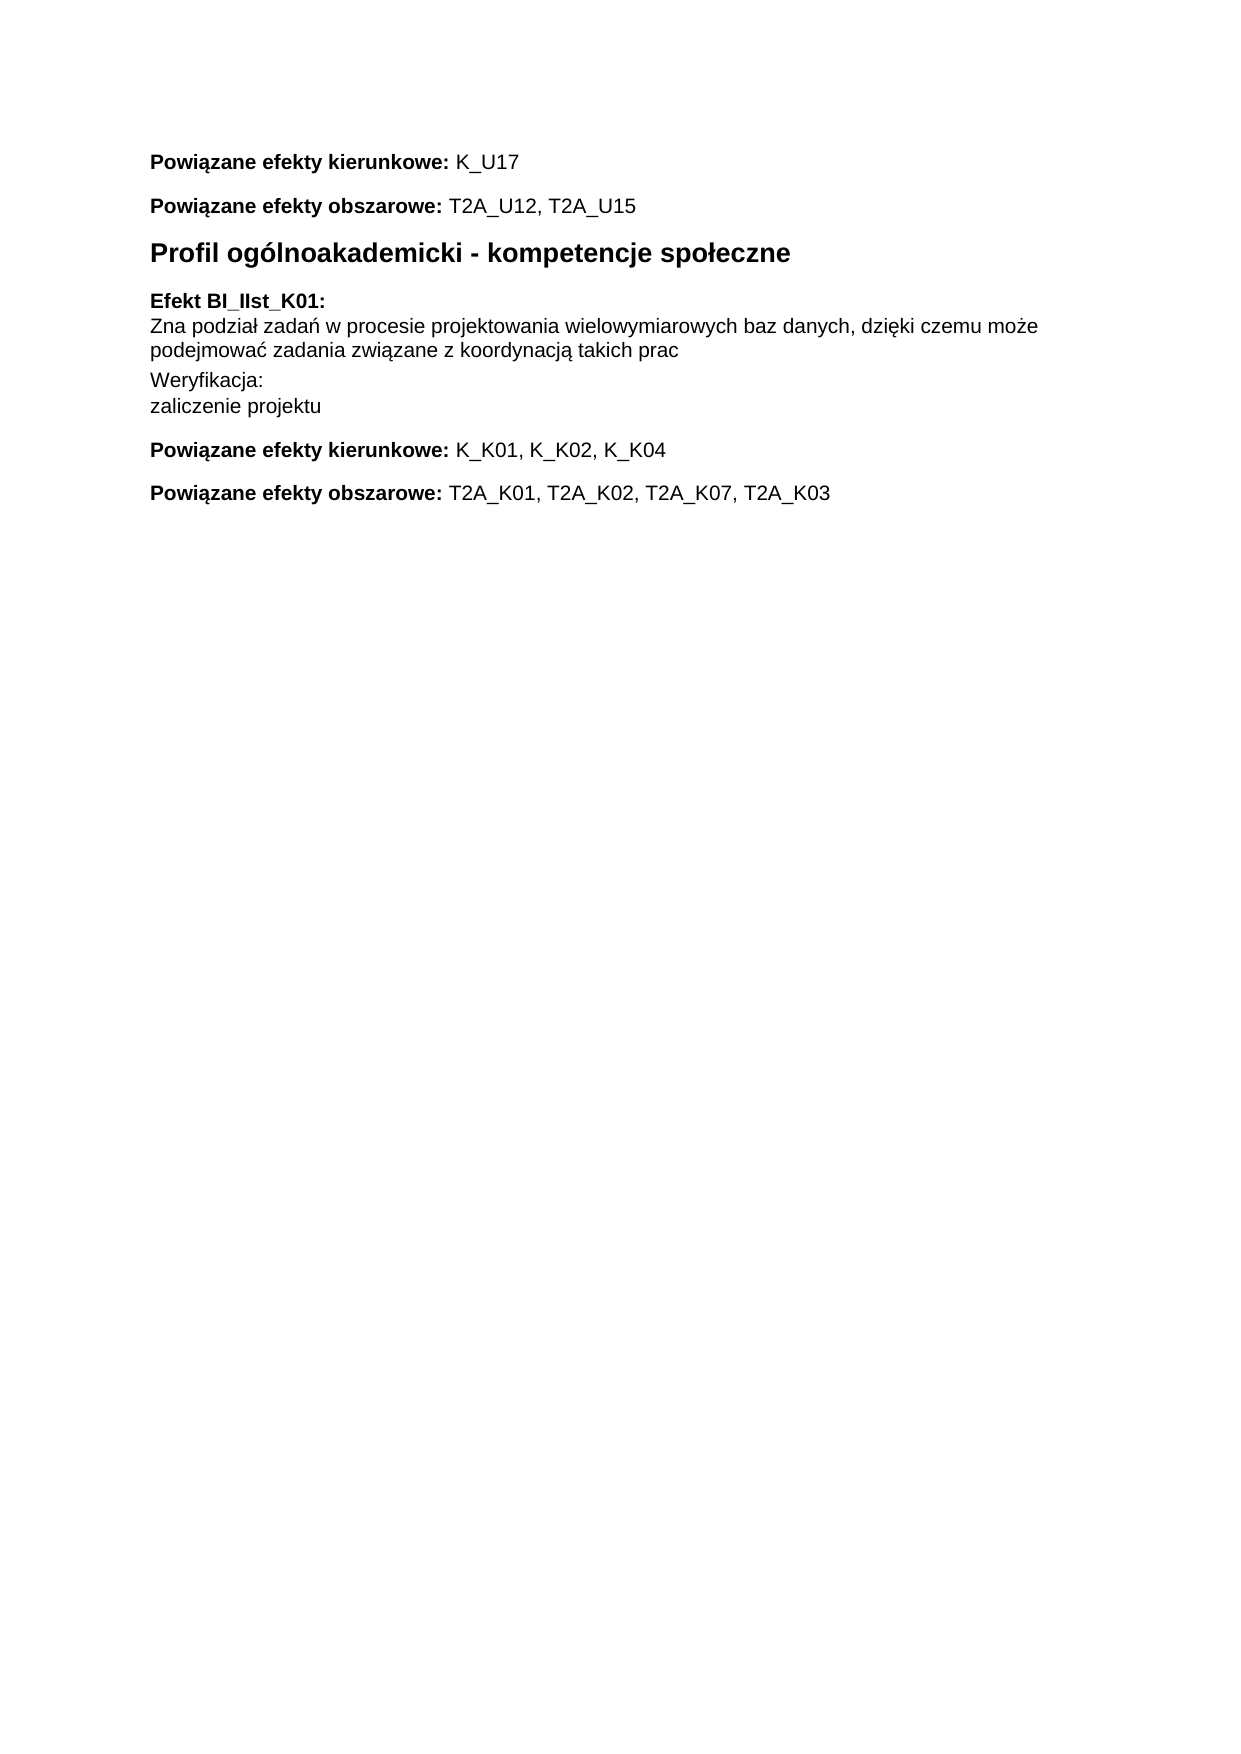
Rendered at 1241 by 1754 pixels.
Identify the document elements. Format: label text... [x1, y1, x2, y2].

text Powiązane efekty kierunkowe: K_U17 [150, 150, 1090, 174]
text Powiązane efekty kierunkowe: K_K01, K_K02, K_K04 [150, 437, 1090, 461]
text Weryfikacja: [150, 368, 1090, 392]
text Powiązane efekty obszarowe: T2A_K01, T2A_K02, T2A_K07, T2A_K03 [150, 481, 1090, 505]
text Efekt BI_IIst_K01: [150, 288, 1090, 312]
text Powiązane efekty obszarowe: T2A_U12, T2A_U15 [150, 194, 1090, 218]
text zaliczenie projektu [150, 394, 1090, 418]
subtitle Profil ogólnoakademicki - kompetencje społeczne [150, 237, 1090, 269]
text Zna podział zadań w procesie projektowania wielowymiarowych baz danych, dzięki czemu może podejmować zadania związane z koordynacją takich prac [150, 313, 1090, 361]
